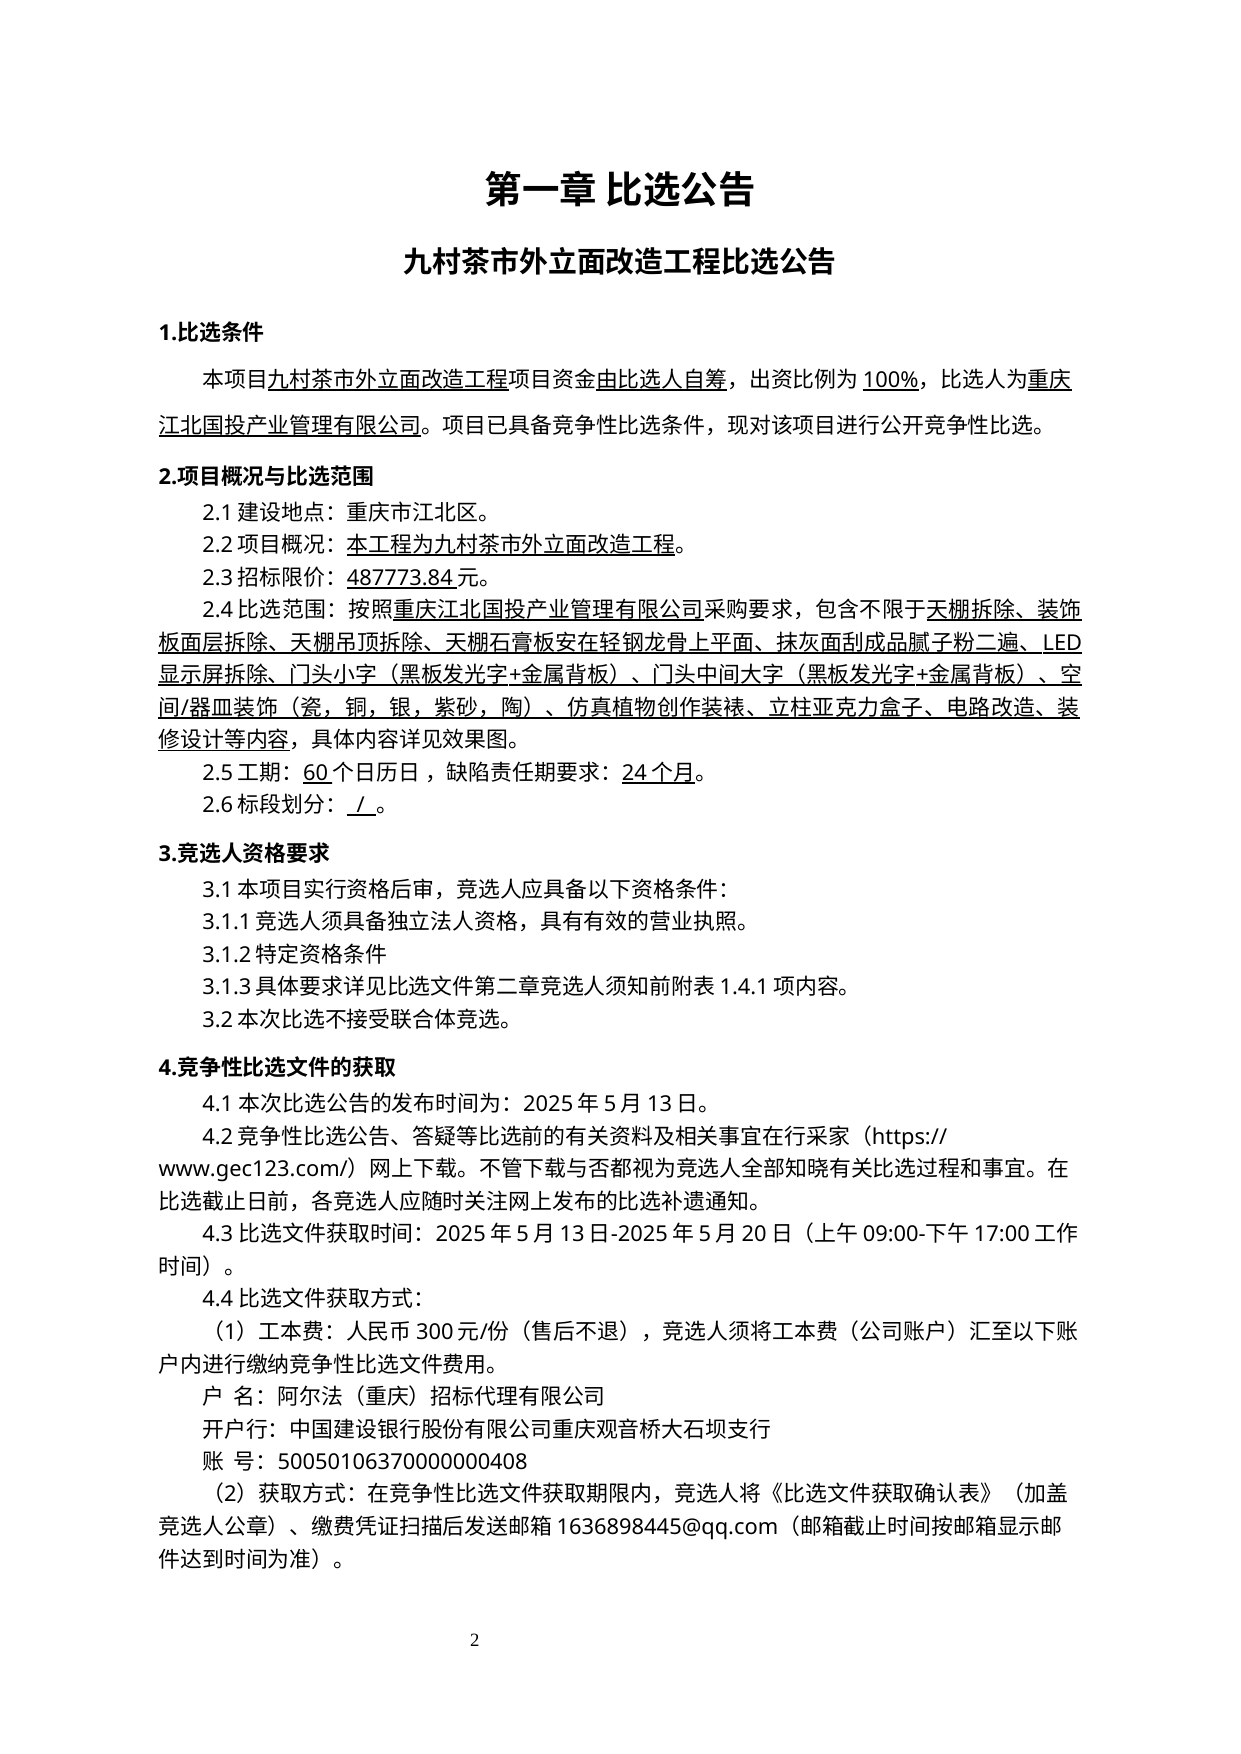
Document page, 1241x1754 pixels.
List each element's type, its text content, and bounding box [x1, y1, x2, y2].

text 4.1 本次比选公告的发布时间为：2025年5月13日。 [158, 1086, 1082, 1119]
text 3.1本项目实行资格后审，竞选人应具备以下资格条件： [158, 872, 1082, 904]
text 4.2竞争性比选公告、答疑等比选前的有关资料及相关事宜在行采家（https://www.gec123.com/）网上下载。不管下载与否都视为竞选人全部知晓有关比选过程和事宜。在比选截止日前，各竞选人应随时关注网上发布的比选补遗通知。 [158, 1119, 1082, 1216]
text （1）工本费：人民币300元/份（售后不退），竞选人须将工本费（公司账户）汇至以下账户内进行缴纳竞争性比选文件费用。 [158, 1314, 1082, 1379]
text 户 名：阿尔法（重庆）招标代理有限公司 [158, 1379, 1082, 1411]
text 2.5工期：60个日历日 ，缺陷责任期要求：24个月。 [158, 754, 1082, 787]
subtitle 第一章 比选公告 [158, 162, 1082, 214]
subtitle 3.竞选人资格要求 [158, 819, 1082, 872]
text 3.1.2特定资格条件 [158, 937, 1082, 969]
text 2.3招标限价：487773.84元。 [158, 559, 1082, 592]
text 本项目九村茶市外立面改造工程项目资金由比选人自筹，出资比例为100%，比选人为重庆江北国投产业管理有限公司。项目已具备竞争性比选条件，现对该项目进行公开竞争性比选。 [158, 351, 1082, 442]
text 2.4比选范围：按照重庆江北国投产业管理有限公司采购要求，包含不限于天棚拆除、装饰板面层拆除、天棚吊顶拆除、天棚石膏板安在轻钢龙骨上平面、抹灰面刮成品腻子粉二遍、LED显示屏拆除、门头小字（黑板发光字+金属背板）、门头中间大字（黑板发光字+金属背板）、空间/器皿装饰（瓷，铜，银，紫砂，陶）、仿真植物创作装裱、立柱亚克力盒子、电路改造、装修设计等内容，具体内容详见效果图。 [158, 653, 1082, 754]
text 2.1建设地点：重庆市江北区。 [158, 494, 1082, 527]
text 4.3 比选文件获取时间：2025年5月13日-2025年5月20日（上午09:00-下午17:00工作时间）。 [158, 1216, 1082, 1281]
subtitle 4.竞争性比选文件的获取 [158, 1034, 1082, 1086]
text 2.2项目概况：本工程为九村茶市外立面改造工程。 [158, 527, 1082, 559]
text 3.2本次比选不接受联合体竞选。 [158, 1002, 1082, 1034]
subtitle 2.项目概况与比选范围 [158, 442, 1082, 494]
text 账 号：50050106370000000408 [158, 1444, 1082, 1476]
subtitle 1.比选条件 [158, 299, 1082, 351]
text （2）获取方式：在竞争性比选文件获取期限内，竞选人将《比选文件获取确认表》（加盖竞选人公章）、缴费凭证扫描后发送邮箱1636898445@qq.com（邮箱截止时间按邮箱显示邮件达到时间为准）。 [158, 1476, 1082, 1574]
text 4.4 比选文件获取方式： [158, 1281, 1082, 1314]
text 3.1.1竞选人须具备独立法人资格，具有有效的营业执照。 [158, 904, 1082, 937]
text 3.1.3具体要求详见比选文件第二章竞选人须知前附表1.4.1项内容。 [158, 969, 1082, 1002]
text 九村茶市外立面改造工程比选公告 [158, 230, 1082, 282]
text 2.4比选范围：按照重庆江北国投产业管理有限公司采购要求，包含不限于天棚拆除、装饰板面层拆除、天棚吊顶拆除、天棚石膏板安在轻钢龙骨上平面、抹灰面刮成品腻子粉二遍、LED显示屏拆除、门头小字（黑板发光字+金属背板）、门头中间大字（黑板发光字+金属背板）、空间/器皿装饰（瓷，铜，银，紫砂，陶）、仿真植物创作装裱、立柱亚克力盒子、电路改造、装修设计等内容，具体内容详见效果图。 [158, 592, 1082, 652]
text 2.6标段划分： / 。 [158, 787, 1082, 819]
text 开户行：中国建设银行股份有限公司重庆观音桥大石坝支行 [158, 1411, 1082, 1444]
